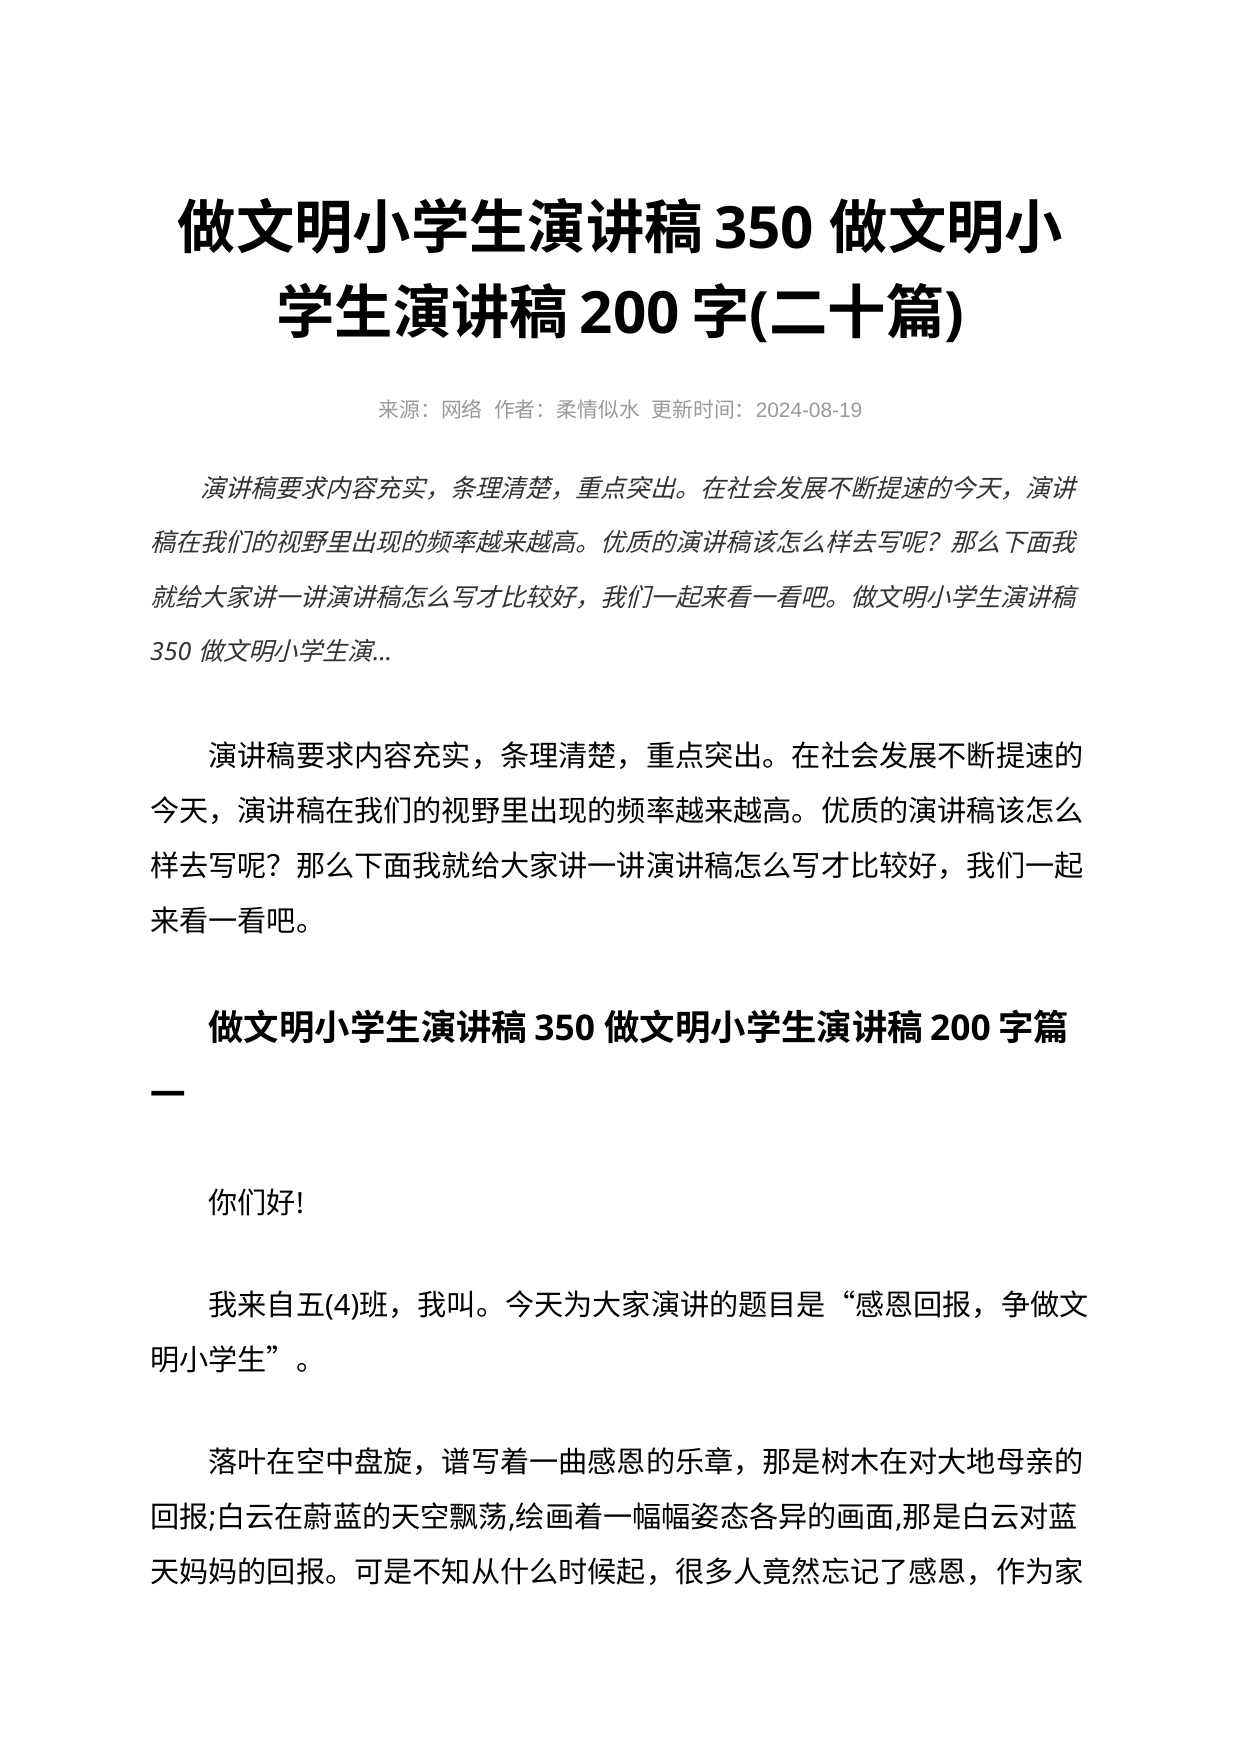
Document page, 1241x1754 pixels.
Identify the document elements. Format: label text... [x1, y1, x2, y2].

text 我来自五(4)班，我叫。今天为大家演讲的题目是“感恩回报，争做文明小学生”。 [150, 1281, 1090, 1379]
text 来源：网络 作者：柔情似水 更新时间：2024-08-19 [150, 398, 1090, 422]
subtitle 做文明小学生演讲稿350 做文明小学生演讲稿200字(二十篇) [150, 181, 1090, 351]
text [150, 1438, 1090, 1590]
text 演讲稿要求内容充实，条理清楚，重点突出。在社会发展不断提速的今天，演讲稿在我们的视野里出现的频率越来越高。优质的演讲稿该怎么样去写呢？那么下面我就给大家讲一讲演讲稿怎么写才比较好，我们一起来看一看吧。 [150, 733, 1090, 940]
text 你们好! [150, 1179, 1090, 1222]
text 演讲稿要求内容充实，条理清楚，重点突出。在社会发展不断提速的今天，演讲稿在我们的视野里出现的频率越来越高。优质的演讲稿该怎么样去写呢？那么下面我就给大家讲一讲演讲稿怎么写才比较好，我们一起来看一看吧。做文明小学生演讲稿350 做文明小学生演... [150, 468, 1090, 668]
text 做文明小学生演讲稿350 做文明小学生演讲稿200字篇一 [150, 999, 1090, 1117]
